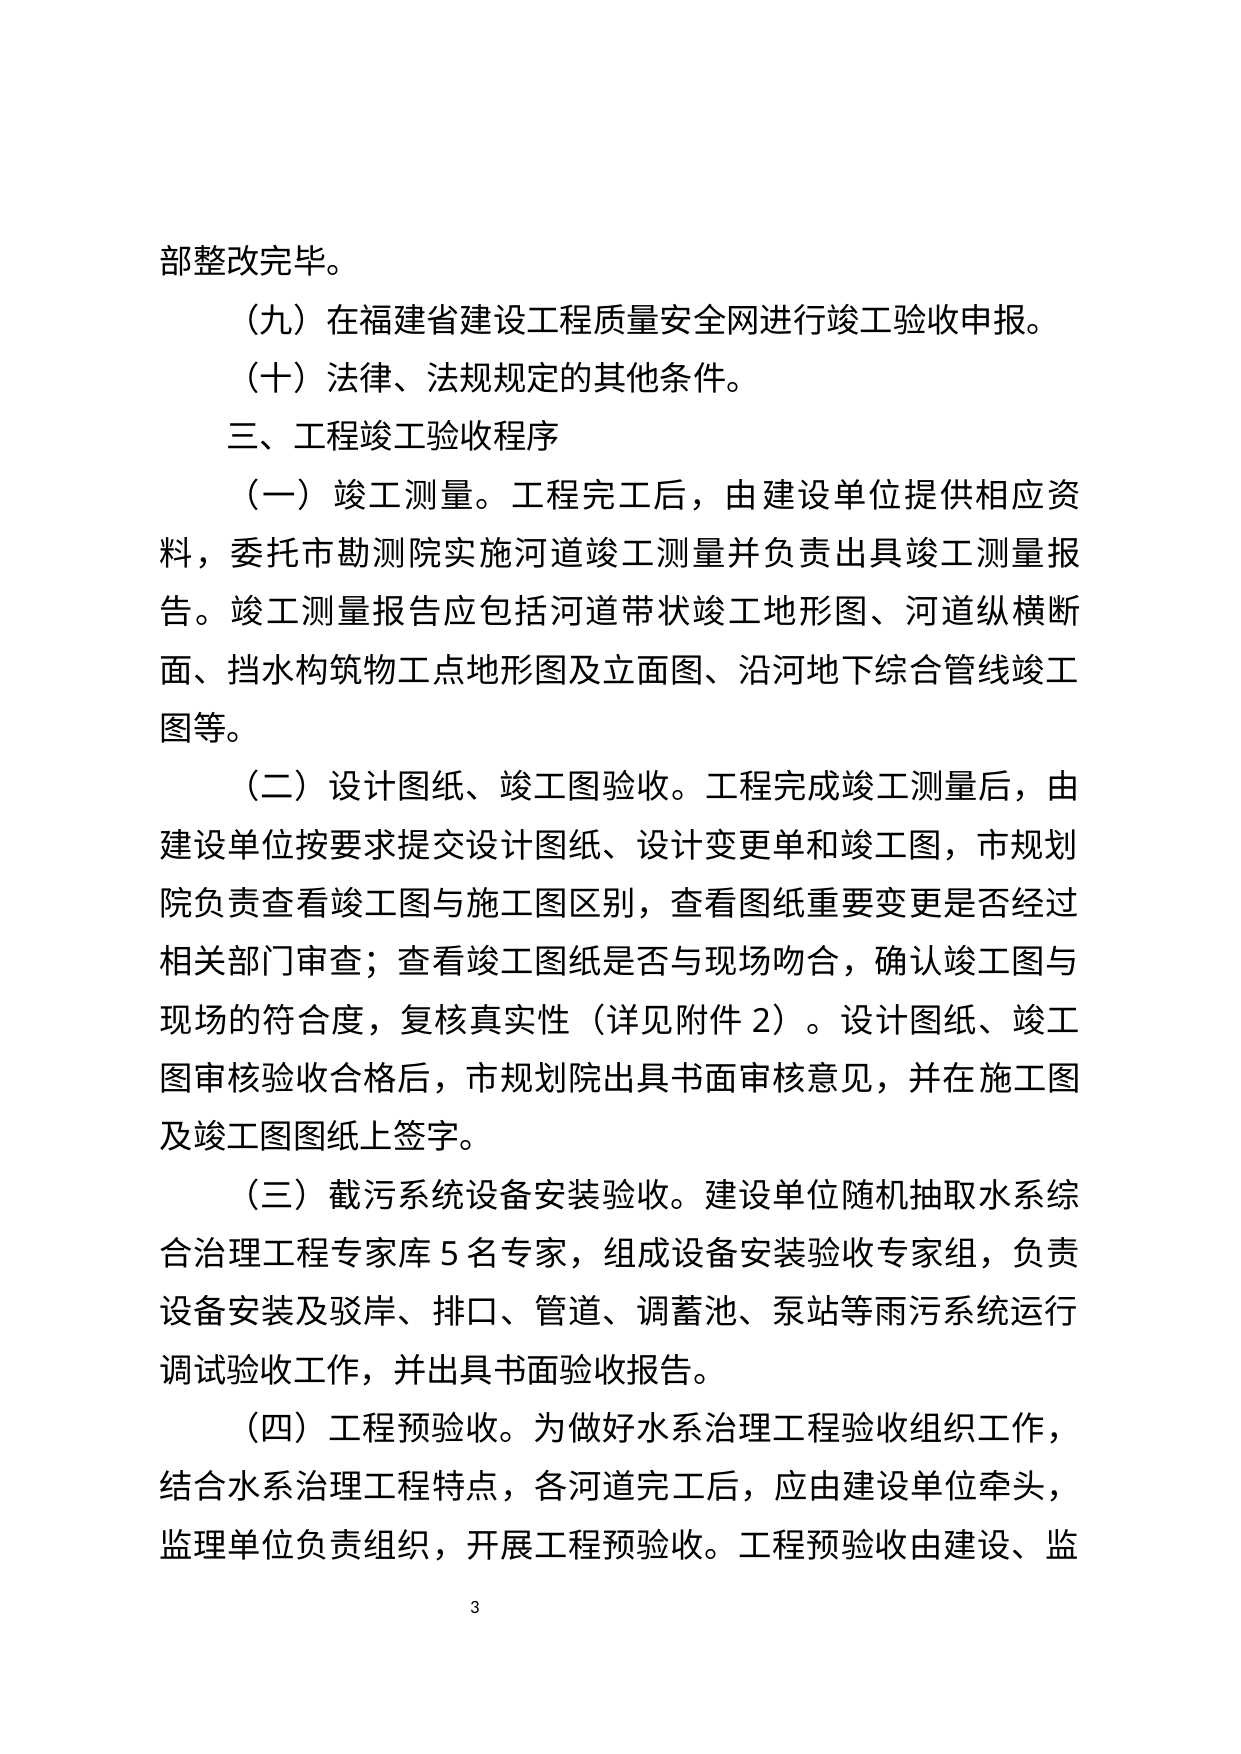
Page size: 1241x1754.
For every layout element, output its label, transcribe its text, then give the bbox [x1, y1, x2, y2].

list 工程竣工验收程序 [159, 402, 1081, 461]
text （十）法律、法规规定的其他条件。 [159, 344, 1081, 402]
text （九）在福建省建设工程质量安全网进行竣工验收申报。 [159, 286, 1081, 344]
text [159, 227, 1081, 286]
list （三）截污系统设备安装验收。建设单位随机抽取水系综合治理工程专家库5名专家，组成设备安装验收专家组，负责设备安装及驳岸、排口、管道、调蓄池、泵站等雨污系统运行调试验收工作，并出具书面验收报告。 [159, 1161, 1081, 1394]
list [159, 1394, 1081, 1569]
list （二）设计图纸、竣工图验收。工程完成竣工测量后，由建设单位按要求提交设计图纸、设计变更单和竣工图，市规划院负责查看竣工图与施工图区别，查看图纸重要变更是否经过相关部门审查；查看竣工图纸是否与现场吻合，确认竣工图与现场的符合度，复核真实性（详见附件2）。设计图纸、竣工图审核验收合格后，市规划院出具书面审核意见，并在施工图及竣工图图纸上签字。 [159, 752, 1081, 1161]
list （一）竣工测量。工程完工后，由建设单位提供相应资料，委托市勘测院实施河道竣工测量并负责出具竣工测量报告。竣工测量报告应包括河道带状竣工地形图、河道纵横断面、挡水构筑物工点地形图及立面图、沿河地下综合管线竣工图等。 [159, 461, 1081, 752]
